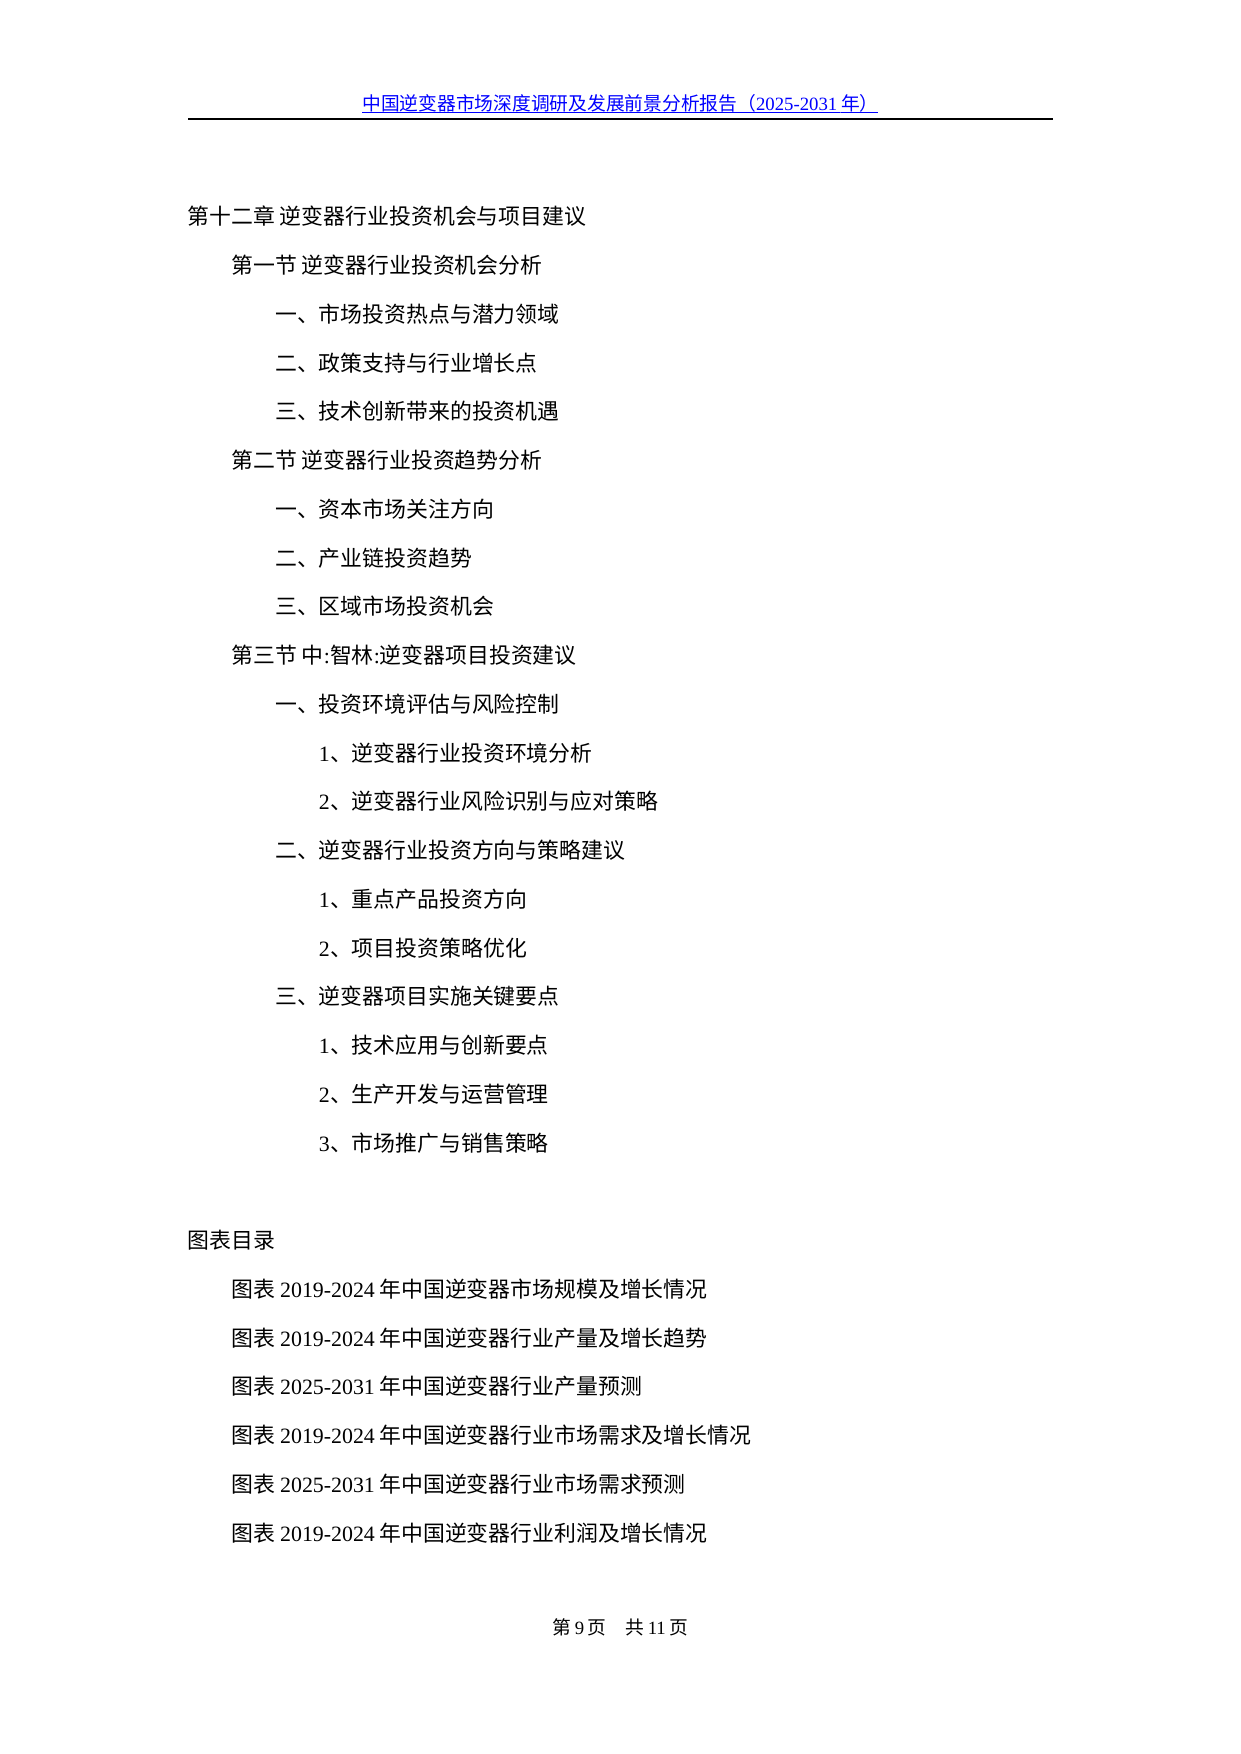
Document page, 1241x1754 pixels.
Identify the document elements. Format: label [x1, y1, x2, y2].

text [187, 150, 1053, 1548]
